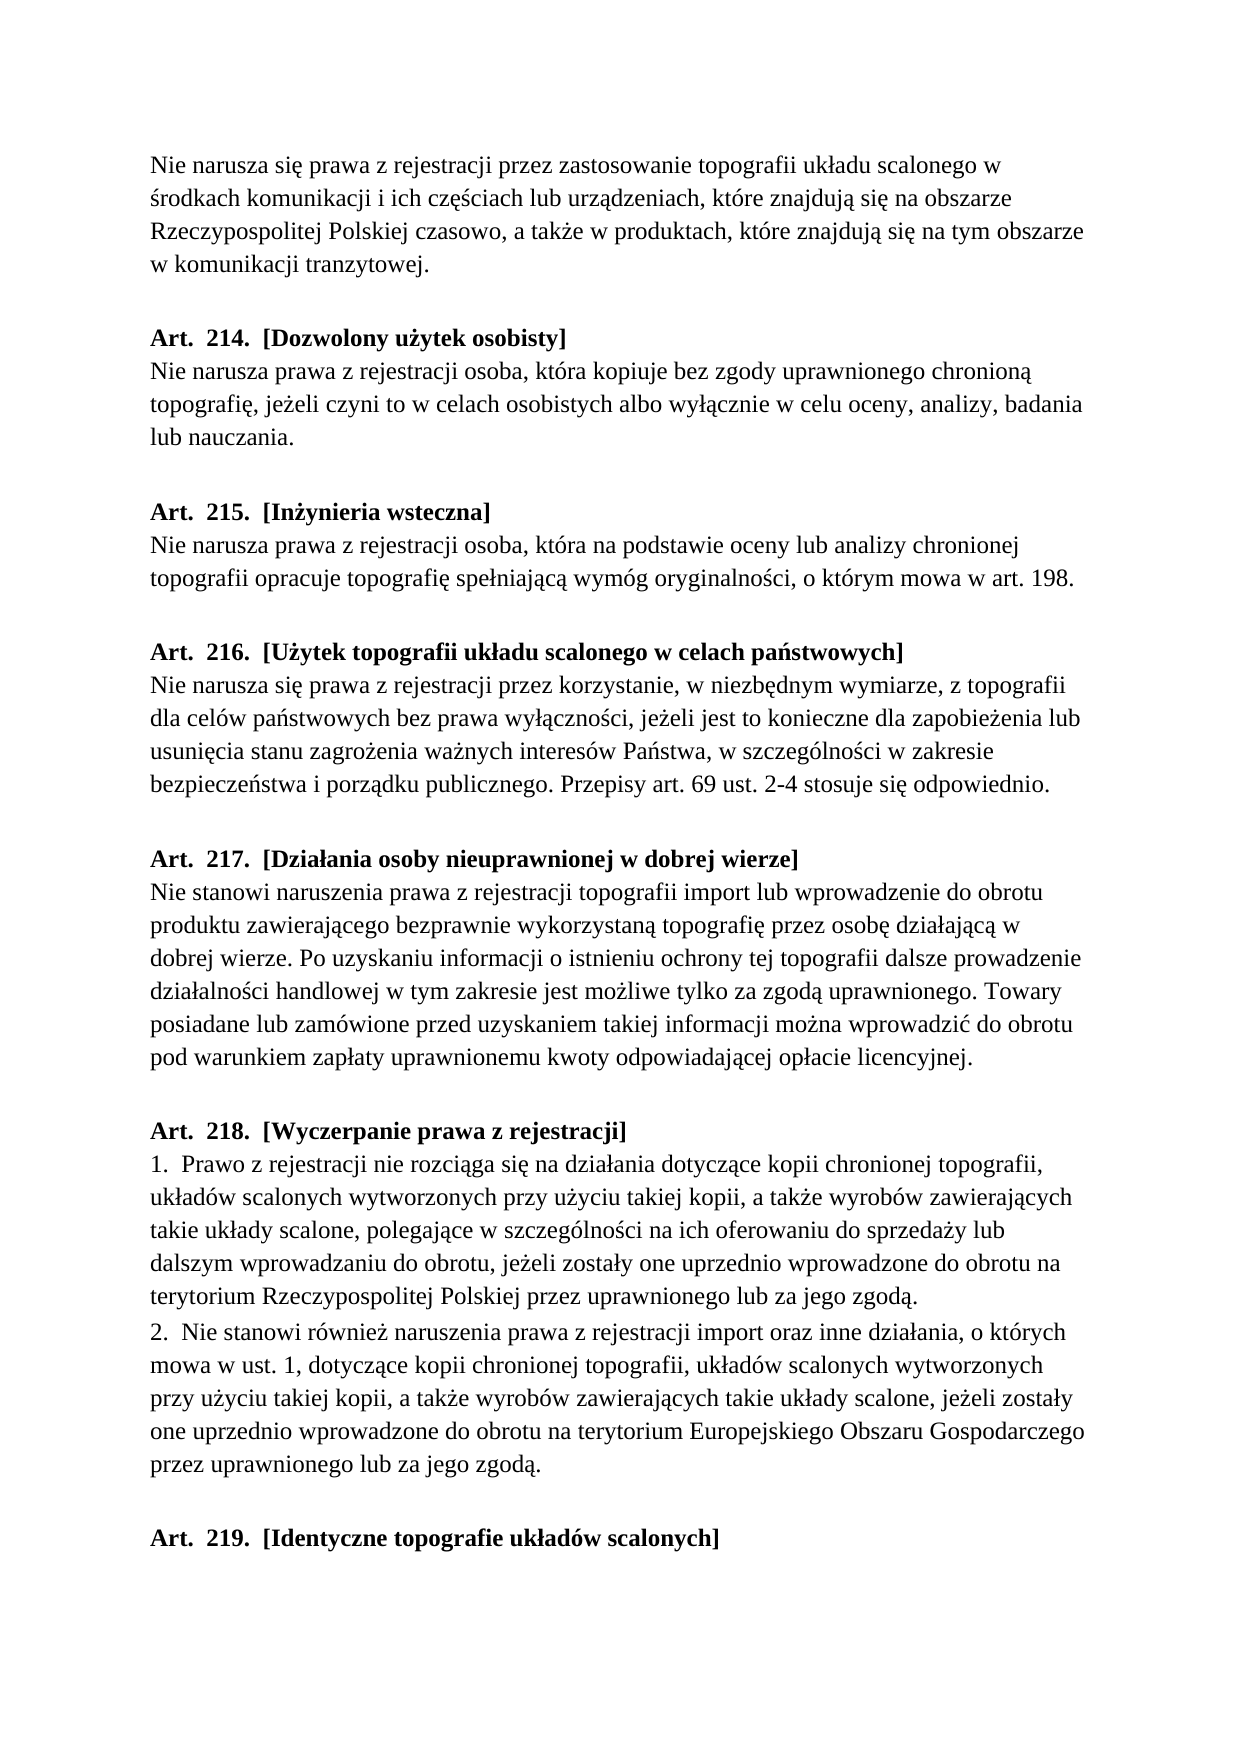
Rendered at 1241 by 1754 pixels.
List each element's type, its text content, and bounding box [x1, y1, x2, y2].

text Art. 219. [Identyczne topografie układów scalonych] [150, 1523, 1090, 1552]
text Art. 214. [Dozwolony użytek osobisty] [150, 323, 1090, 352]
text Nie stanowi naruszenia prawa z rejestracji topografii import lub wprowadzenie do obrotu produktu zawierającego bezprawnie wykorzystaną topografię przez osobę działającą w dobrej wierze. Po uzyskaniu informacji o istnieniu ochrony tej topografii dalsze prowadzenie działalności handlowej w tym zakresie jest możliwe tylko za zgodą uprawnionego. Towary posiadane lub zamówione przed uzyskaniem takiej informacji można wprowadzić do obrotu pod warunkiem zapłaty uprawnionemu kwoty odpowiadającej opłacie licencyjnej. [150, 877, 1090, 1071]
text Art. 216. [Użytek topografii układu scalonego w celach państwowych] [150, 637, 1090, 666]
text Nie narusza prawa z rejestracji osoba, która kopiuje bez zgody uprawnionego chronioną topografię, jeżeli czyni to w celach osobistych albo wyłącznie w celu oceny, analizy, badania lub nauczania. [150, 356, 1090, 451]
text 1. Prawo z rejestracji nie rozciąga się na działania dotyczące kopii chronionej topografii, układów scalonych wytworzonych przy użyciu takiej kopii, a także wyrobów zawierających takie układy scalone, polegające w szczególności na ich oferowaniu do sprzedaży lub dalszym wprowadzaniu do obrotu, jeżeli zostały one uprzednio wprowadzone do obrotu na terytorium Rzeczypospolitej Polskiej przez uprawnionego lub za jego zgodą. [150, 1149, 1090, 1310]
text Nie narusza się prawa z rejestracji przez korzystanie, w niezbędnym wymiarze, z topografii dla celów państwowych bez prawa wyłączności, jeżeli jest to konieczne dla zapobieżenia lub usunięcia stanu zagrożenia ważnych interesów Państwa, w szczególności w zakresie bezpieczeństwa i porządku publicznego. Przepisy art. 69 ust. 2-4 stosuje się odpowiednio. [150, 670, 1090, 798]
text Nie narusza prawa z rejestracji osoba, która na podstawie oceny lub analizy chronionej topografii opracuje topografię spełniającą wymóg oryginalności, o którym mowa w art. 198. [150, 530, 1090, 592]
text Nie narusza się prawa z rejestracji przez zastosowanie topografii układu scalonego w środkach komunikacji i ich częściach lub urządzeniach, które znajdują się na obszarze Rzeczypospolitej Polskiej czasowo, a także w produktach, które znajdują się na tym obszarze w komunikacji tranzytowej. [150, 150, 1090, 278]
text Art. 218. [Wyczerpanie prawa z rejestracji] [150, 1116, 1090, 1145]
text Art. 217. [Działania osoby nieuprawnionej w dobrej wierze] [150, 844, 1090, 872]
text 2. Nie stanowi również naruszenia prawa z rejestracji import oraz inne działania, o których mowa w ust. 1, dotyczące kopii chronionej topografii, układów scalonych wytworzonych przy użyciu takiej kopii, a także wyrobów zawierających takie układy scalone, jeżeli zostały one uprzednio wprowadzone do obrotu na terytorium Europejskiego Obszaru Gospodarczego przez uprawnionego lub za jego zgodą. [150, 1317, 1090, 1478]
text Art. 215. [Inżynieria wsteczna] [150, 497, 1090, 526]
